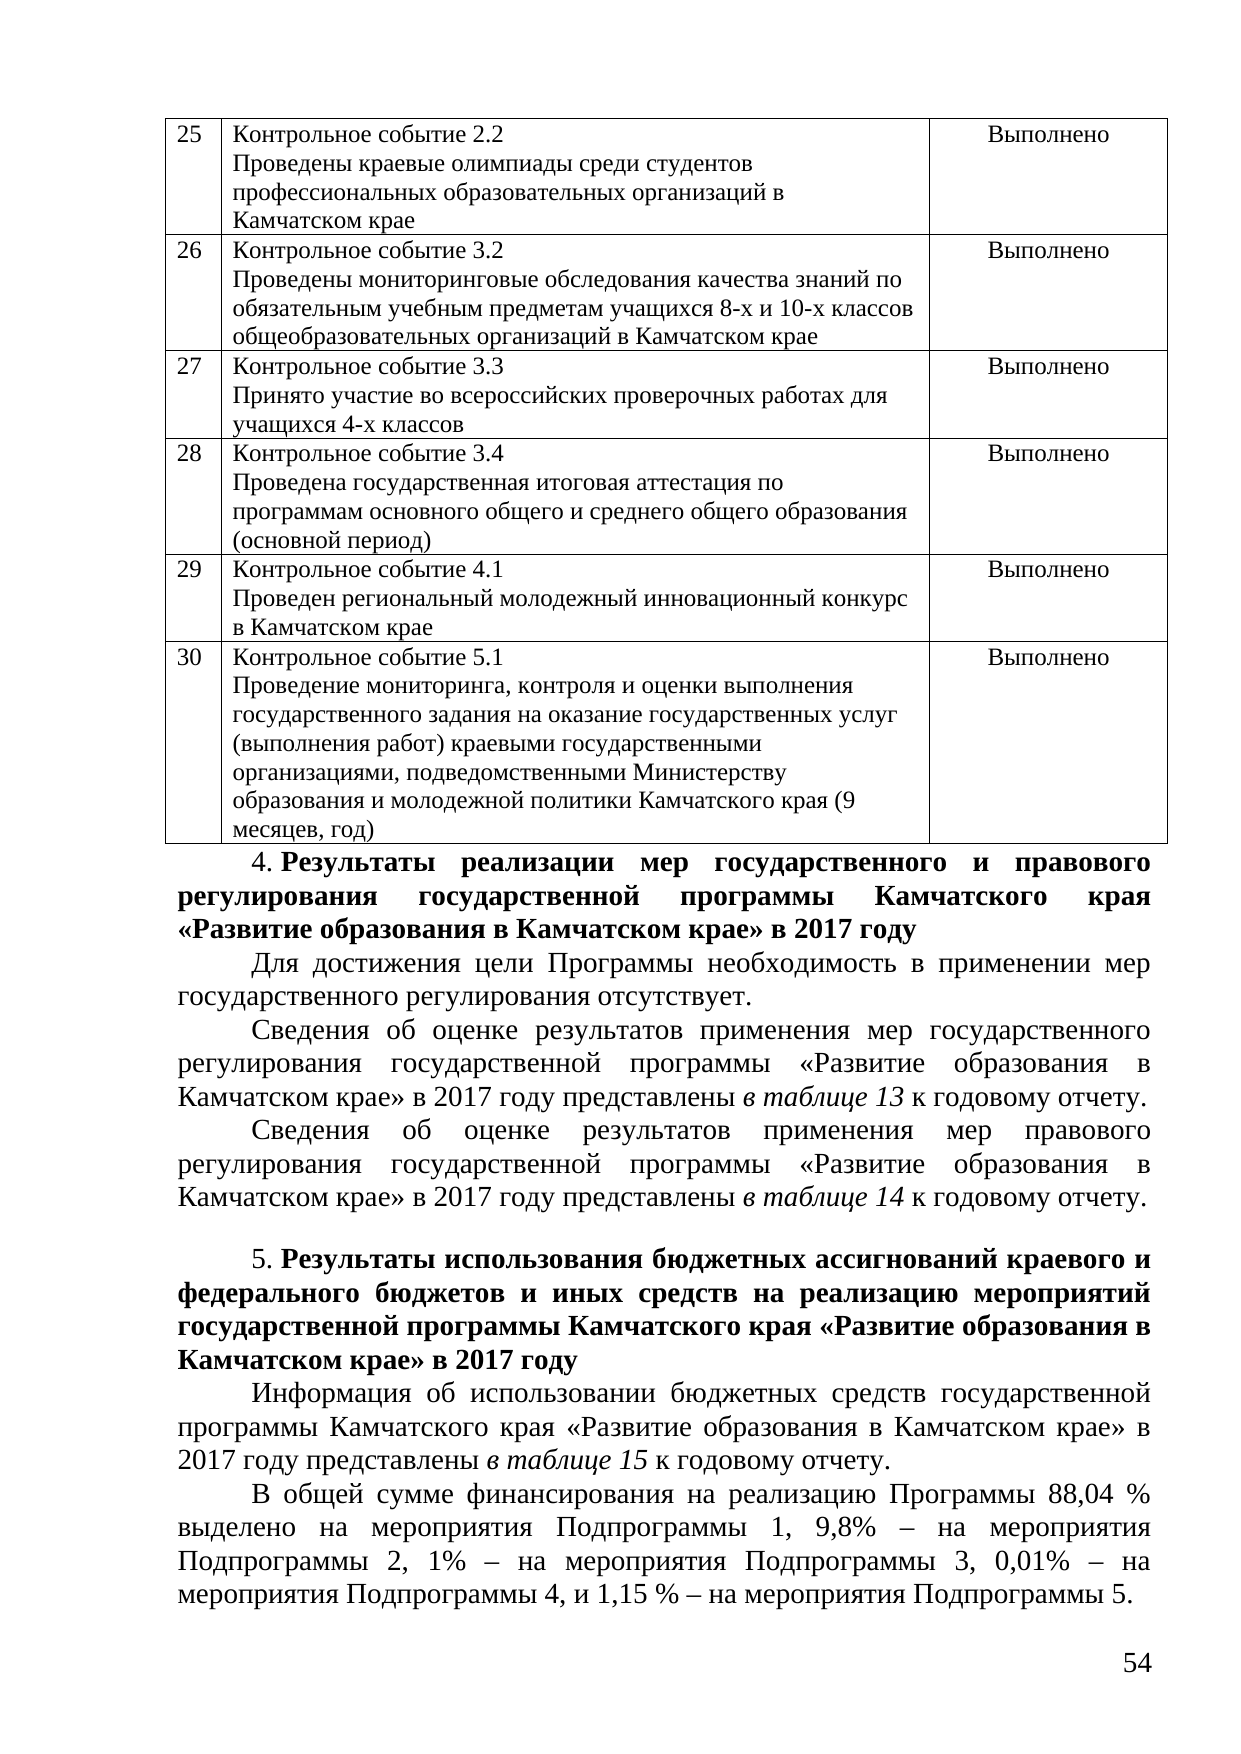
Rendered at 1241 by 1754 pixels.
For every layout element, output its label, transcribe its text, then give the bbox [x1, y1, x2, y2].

text Сведения об оценке результатов применения мер государственного регулирования государственной программы «Развитие образования в Камчатском крае» в 2017 году представлены в таблице 13 к годовому отчету. [177, 1012, 1152, 1112]
table_cell 26 [166, 235, 221, 350]
table_cell Выполнено [930, 555, 1167, 641]
table_cell Выполнено [930, 642, 1167, 843]
table_cell 27 [166, 351, 221, 437]
table_cell 30 [166, 642, 221, 843]
table_cell Контрольное событие 4.1 Проведен региональный молодежный инновационный конкурс в Камчатском крае [222, 555, 929, 641]
table_cell 25 [166, 119, 221, 234]
table_cell Выполнено [930, 119, 1167, 234]
table_cell Контрольное событие 2.2 Проведены краевые олимпиады среди студентов профессиональных образовательных организаций в Камчатском крае [222, 119, 929, 234]
text Сведения об оценке результатов применения мер правового регулирования государственной программы «Развитие образования в Камчатском крае» в 2017 году представлены в таблице 14 к годовому отчету. [177, 1112, 1152, 1213]
text Информация об использовании бюджетных средств государственной программы Камчатского края «Развитие образования в Камчатском крае» в 2017 году представлены в таблице 15 к годовому отчету. [177, 1375, 1152, 1476]
table_cell 29 [166, 555, 221, 641]
table_cell Контрольное событие 3.2 Проведены мониторинговые обследования качества знаний по обязательным учебным предметам учащихся 8-х и 10-х классов общеобразовательных организаций в Камчатском крае [222, 235, 929, 350]
table_cell Выполнено [930, 235, 1167, 350]
text Для достижения цели Программы необходимость в применении мер государственного регулирования отсутствует. [177, 945, 1152, 1012]
list Результаты использования бюджетных ассигнований краевого и федерального бюджетов и иных средств на реализацию мероприятий государственной программы Камчатского края «Развитие образования в Камчатском крае» в 2017 году [177, 1241, 1152, 1375]
table_cell Выполнено [930, 439, 1167, 553]
table_cell 28 [166, 439, 221, 553]
table_cell Выполнено [930, 351, 1167, 437]
table_cell Контрольное событие 3.4 Проведена государственная итоговая аттестация по программам основного общего и среднего общего образования (основной период) [222, 439, 929, 553]
table_cell Контрольное событие 5.1 Проведение мониторинга, контроля и оценки выполнения государственного задания на оказание государственных услуг (выполнения работ) краевыми государственными организациями, подведомственными Министерству образования и молодежной политики Камчатского края (9 месяцев, год) [222, 642, 929, 843]
table_cell Контрольное событие 3.3 Принято участие во всероссийских проверочных работах для учащихся 4-х классов [222, 351, 929, 437]
list Результаты реализации мер государственного и правового регулирования государственной программы Камчатского края «Развитие образования в Камчатском крае» в 2017 году [177, 844, 1152, 945]
text В общей сумме финансирования на реализацию Программы 88,04 % выделено на мероприятия Подпрограммы 1, 9,8% – на мероприятия Подпрограммы 2, 1% – на мероприятия Подпрограммы 3, 0,01% – на мероприятия Подпрограммы 4, и 1,15 % – на мероприятия Подпрограммы 5. [177, 1476, 1152, 1610]
